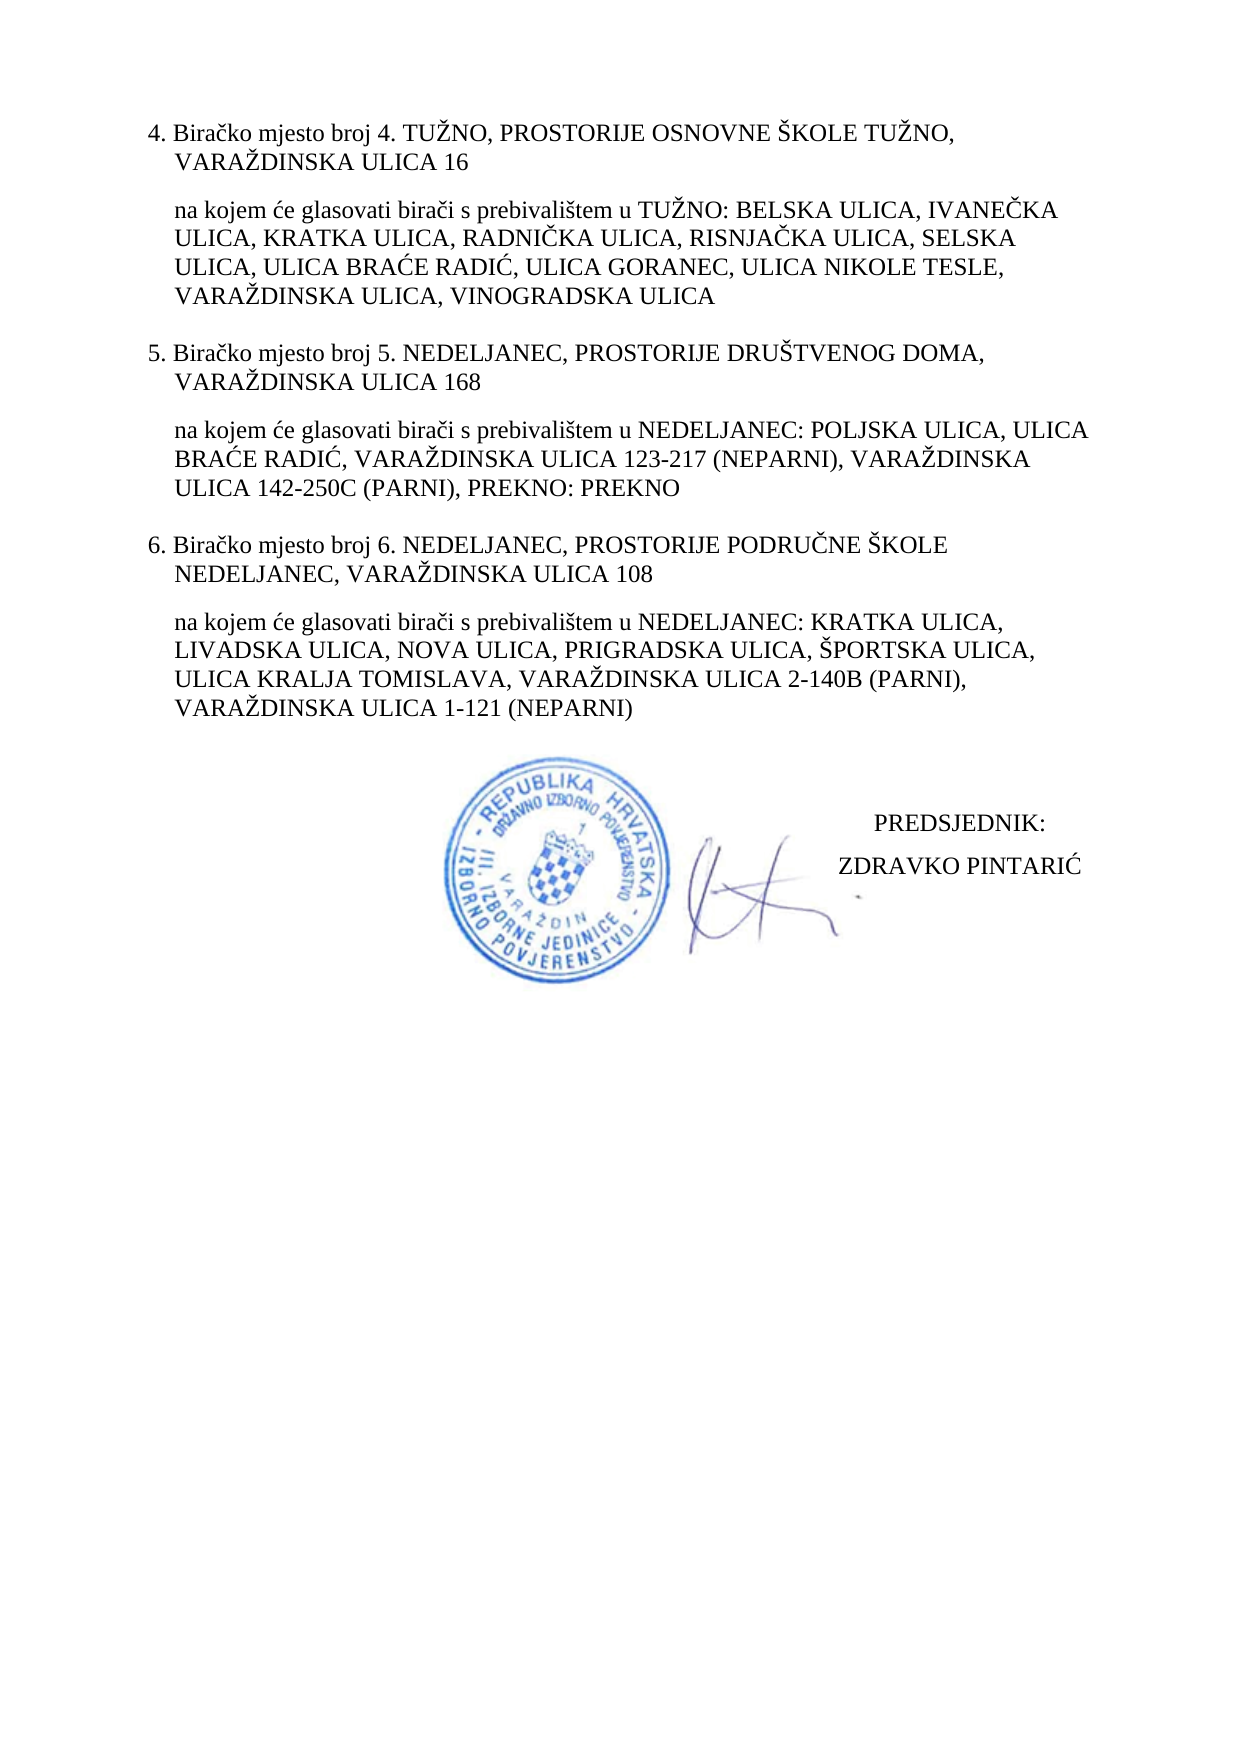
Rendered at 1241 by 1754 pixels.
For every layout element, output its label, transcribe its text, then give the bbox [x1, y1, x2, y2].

text PREDSJEDNIK: [872, 808, 1093, 837]
text ZDRAVKO PINTARIĆ [872, 851, 1093, 880]
table_cell 6. Biračko mjesto broj 6. NEDELJANEC, PROSTORIJE PODRUČNE ŠKOLE NEDELJANEC, VARAŽDINSKA ULICA 108 na kojem će glasovati birači s prebivalištem u NEDELJANEC: KRATKA ULICA, LIVADSKA ULICA, NOVA ULICA, PRIGRADSKA ULICA, ŠPORTSKA ULICA, ULICA KRALJA TOMISLAVA, VARAŽDINSKA ULICA 2-140B (PARNI), VARAŽDINSKA ULICA 1-121 (NEPARNI) [136, 530, 1104, 751]
table_cell 5. Biračko mjesto broj 5. NEDELJANEC, PROSTORIJE DRUŠTVENOG DOMA, VARAŽDINSKA ULICA 168 na kojem će glasovati birači s prebivalištem u NEDELJANEC: POLJSKA ULICA, ULICA BRAĆE RADIĆ, VARAŽDINSKA ULICA 123-217 (NEPARNI), VARAŽDINSKA ULICA 142-250C (PARNI), PREKNO: PREKNO [136, 339, 1104, 530]
picture [431, 749, 872, 995]
table_cell 4. Biračko mjesto broj 4. TUŽNO, PROSTORIJE OSNOVNE ŠKOLE TUŽNO, VARAŽDINSKA ULICA 16 na kojem će glasovati birači s prebivalištem u TUŽNO: BELSKA ULICA, IVANEČKA ULICA, KRATKA ULICA, RADNIČKA ULICA, RISNJAČKA ULICA, SELSKA ULICA, ULICA BRAĆE RADIĆ, ULICA GORANEC, ULICA NIKOLE TESLE, VARAŽDINSKA ULICA, VINOGRADSKA ULICA [136, 118, 1104, 338]
